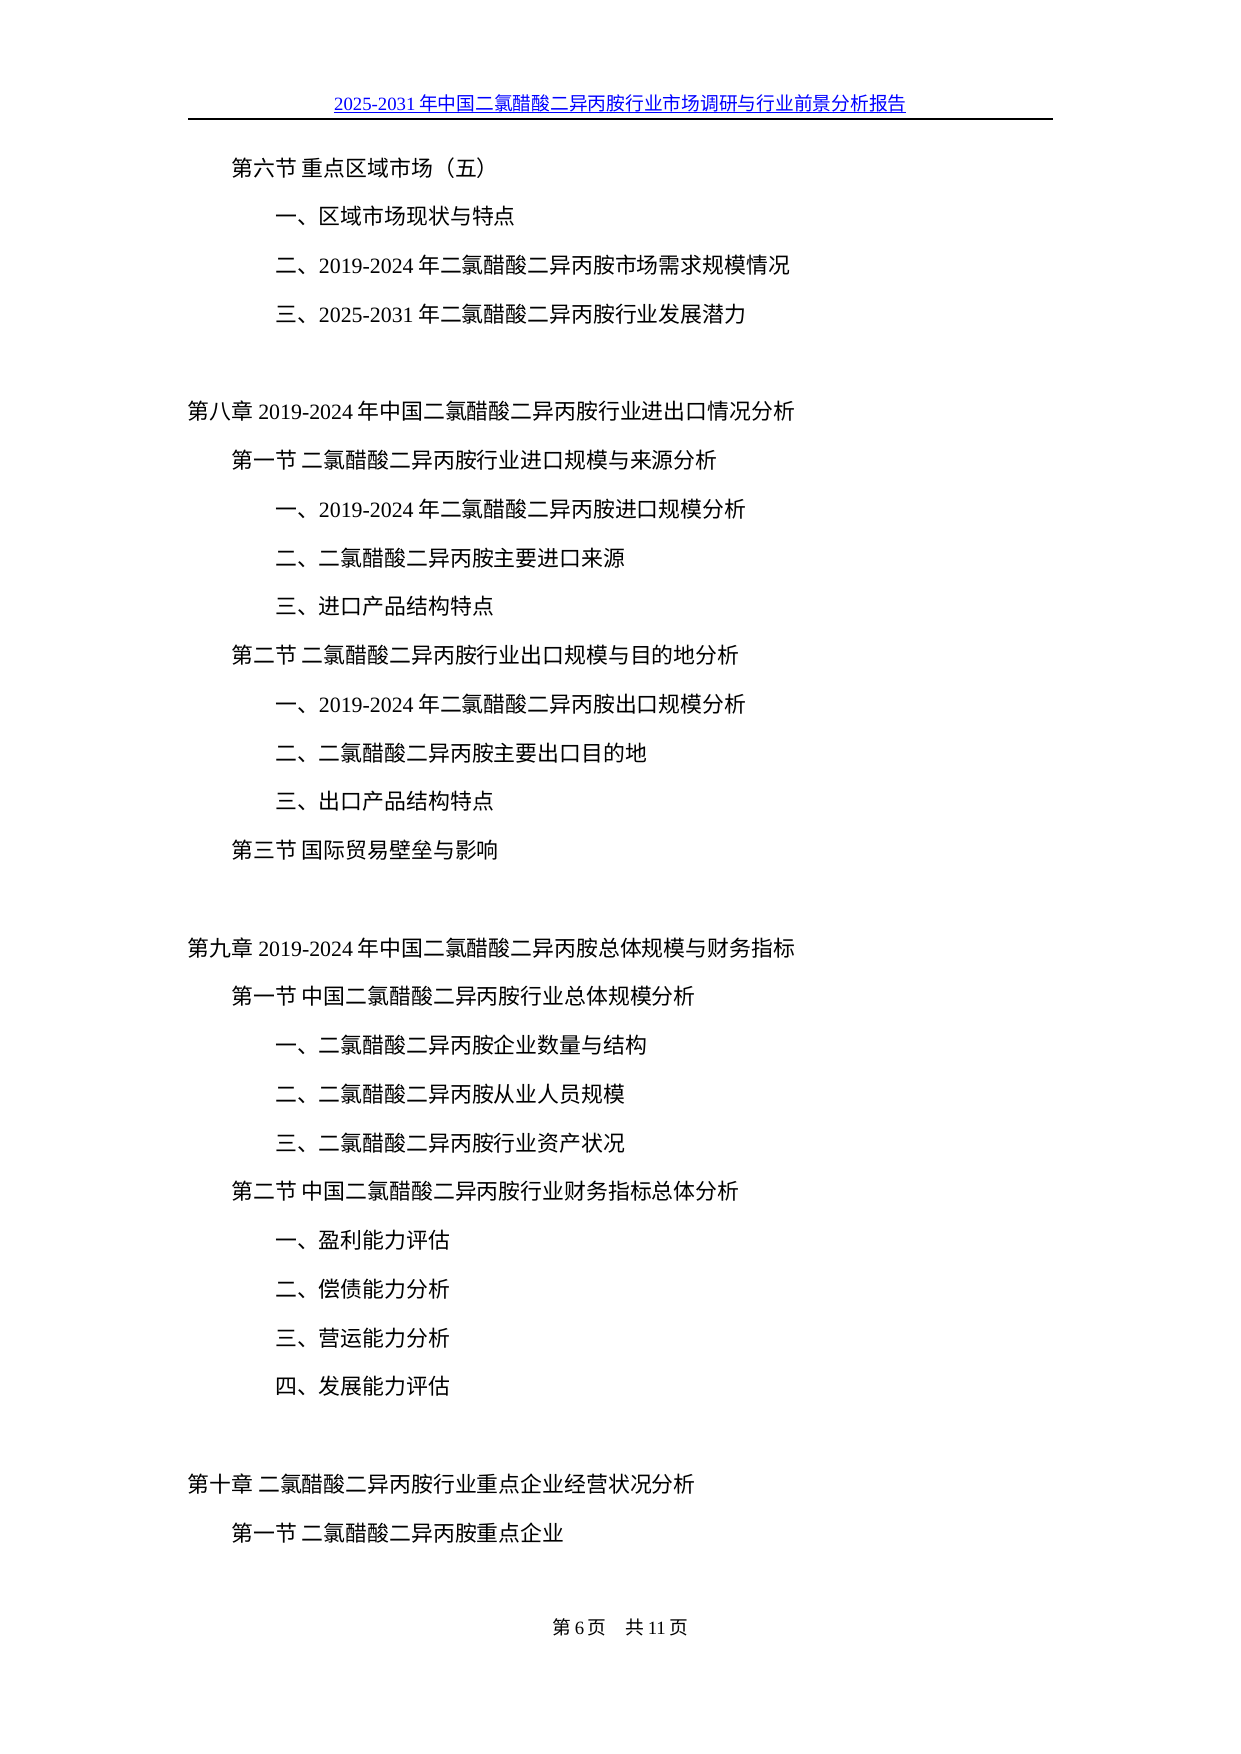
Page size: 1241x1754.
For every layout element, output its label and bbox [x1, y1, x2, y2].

text [187, 150, 1053, 1548]
